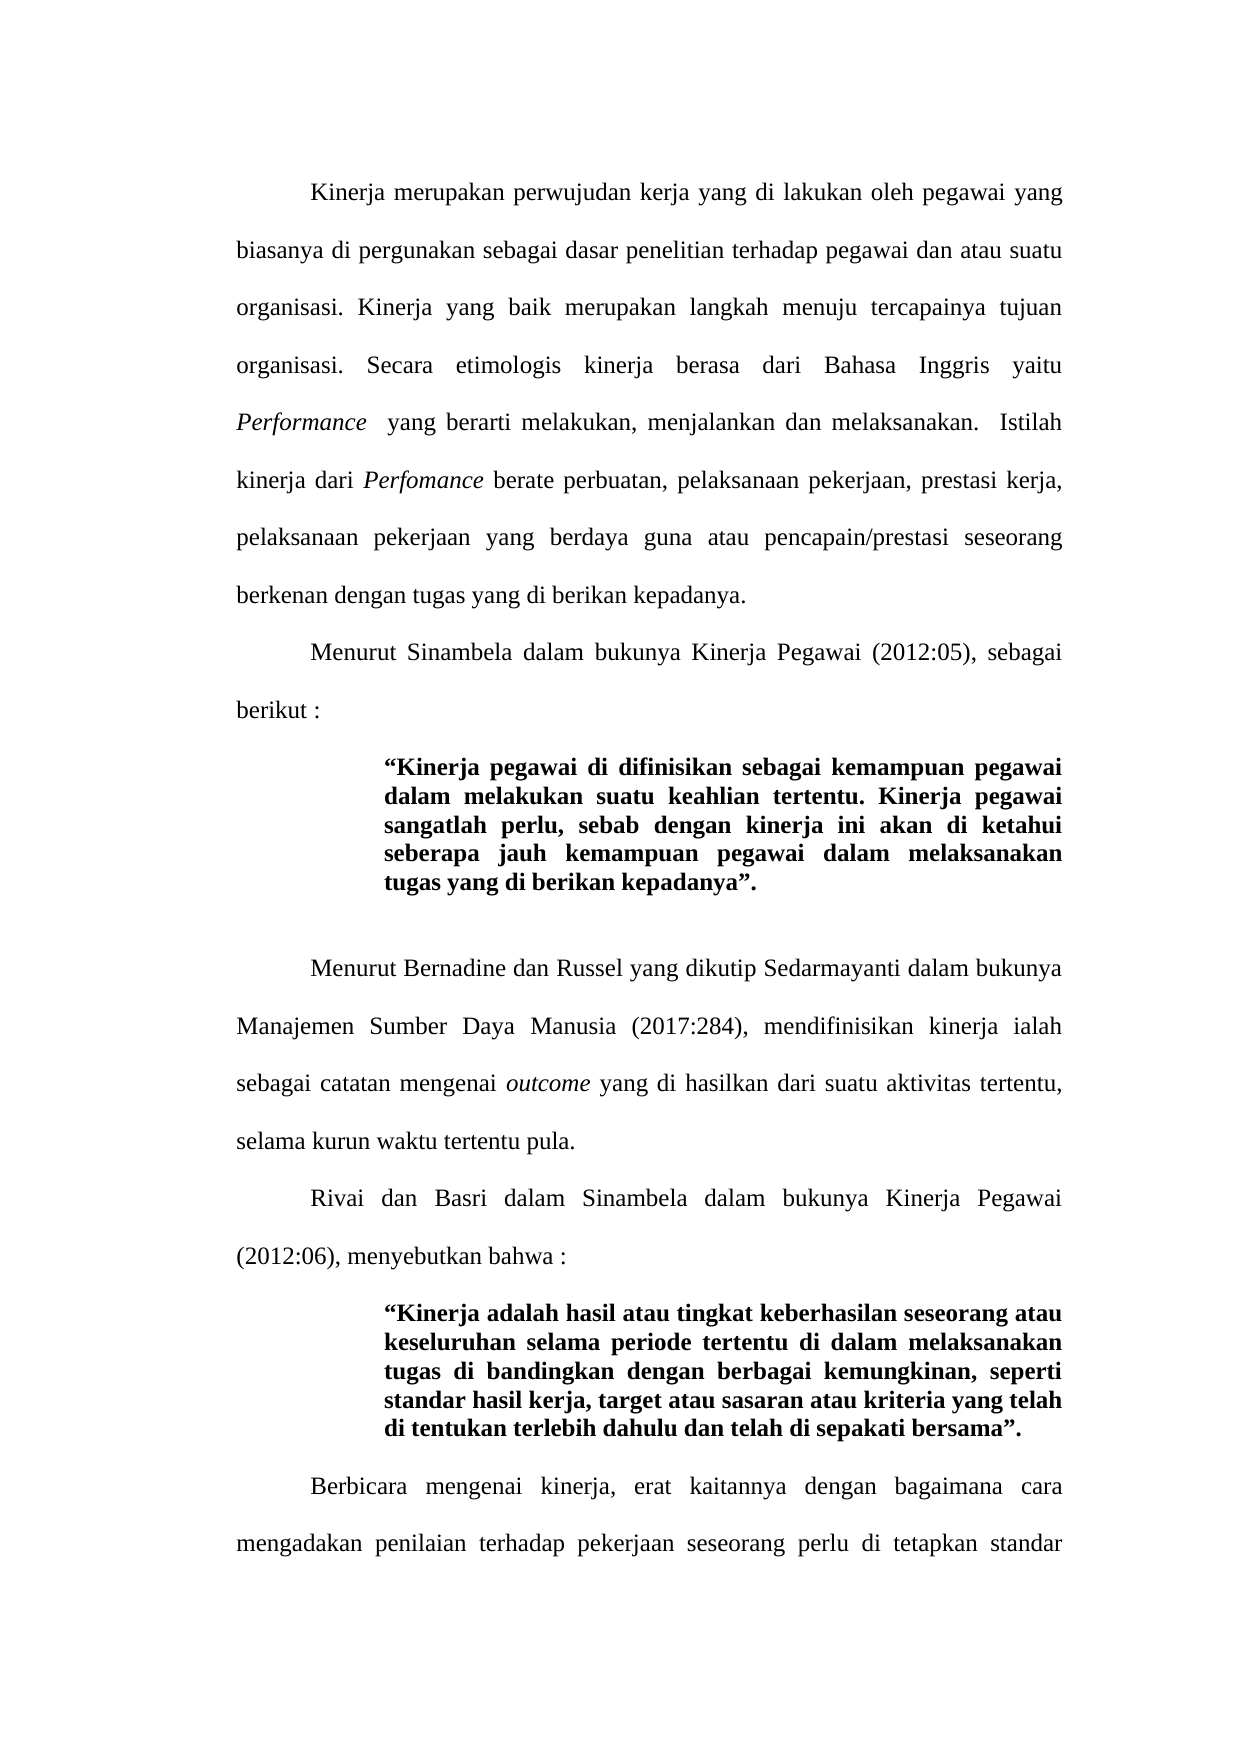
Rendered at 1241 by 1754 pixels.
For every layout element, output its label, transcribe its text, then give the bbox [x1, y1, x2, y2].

list Rivai dan Basri dalam Sinambela dalam bukunya Kinerja Pegawai (2012:06), menyebutkan bahwa : [236, 1183, 1063, 1270]
list Menurut Sinambela dalam bukunya Kinerja Pegawai (2012:05), sebagai berikut : [236, 637, 1063, 723]
list Menurut Bernadine dan Russel yang dikutip Sedarmayanti dalam bukunya Manajemen Sumber Daya Manusia (2017:284), mendifinisikan kinerja ialah sebagai catatan mengenai outcome yang di hasilkan dari suatu aktivitas tertentu, selama kurun waktu tertentu pula. [236, 953, 1063, 1155]
list Kinerja merupakan perwujudan kerja yang di lakukan oleh pegawai yang biasanya di pergunakan sebagai dasar penelitian terhadap pegawai dan atau suatu organisasi. Kinerja yang baik merupakan langkah menuju tercapainya tujuan organisasi. Secara etimologis kinerja berasa dari Bahasa Inggris yaitu Performance yang berarti melakukan, menjalankan dan melaksanakan. Istilah kinerja dari Perfomance berate perbuatan, pelaksanaan pekerjaan, prestasi kerja, pelaksanaan pekerjaan yang berdaya guna atau pencapain/prestasi seseorang berkenan dengan tugas yang di berikan kepadanya. [236, 177, 1063, 608]
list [236, 1471, 1063, 1557]
list “Kinerja adalah hasil atau tingkat keberhasilan seseorang atau keseluruhan selama periode tertentu di dalam melaksanakan tugas di bandingkan dengan berbagai kemungkinan, seperti standar hasil kerja, target atau sasaran atau kriteria yang telah di tentukan terlebih dahulu dan telah di sepakati bersama”. [384, 1298, 1063, 1442]
list “Kinerja pegawai di difinisikan sebagai kemampuan pegawai dalam melakukan suatu keahlian tertentu. Kinerja pegawai sangatlah perlu, sebab dengan kinerja ini akan di ketahui seberapa jauh kemampuan pegawai dalam melaksanakan tugas yang di berikan kepadanya”. [384, 752, 1063, 896]
